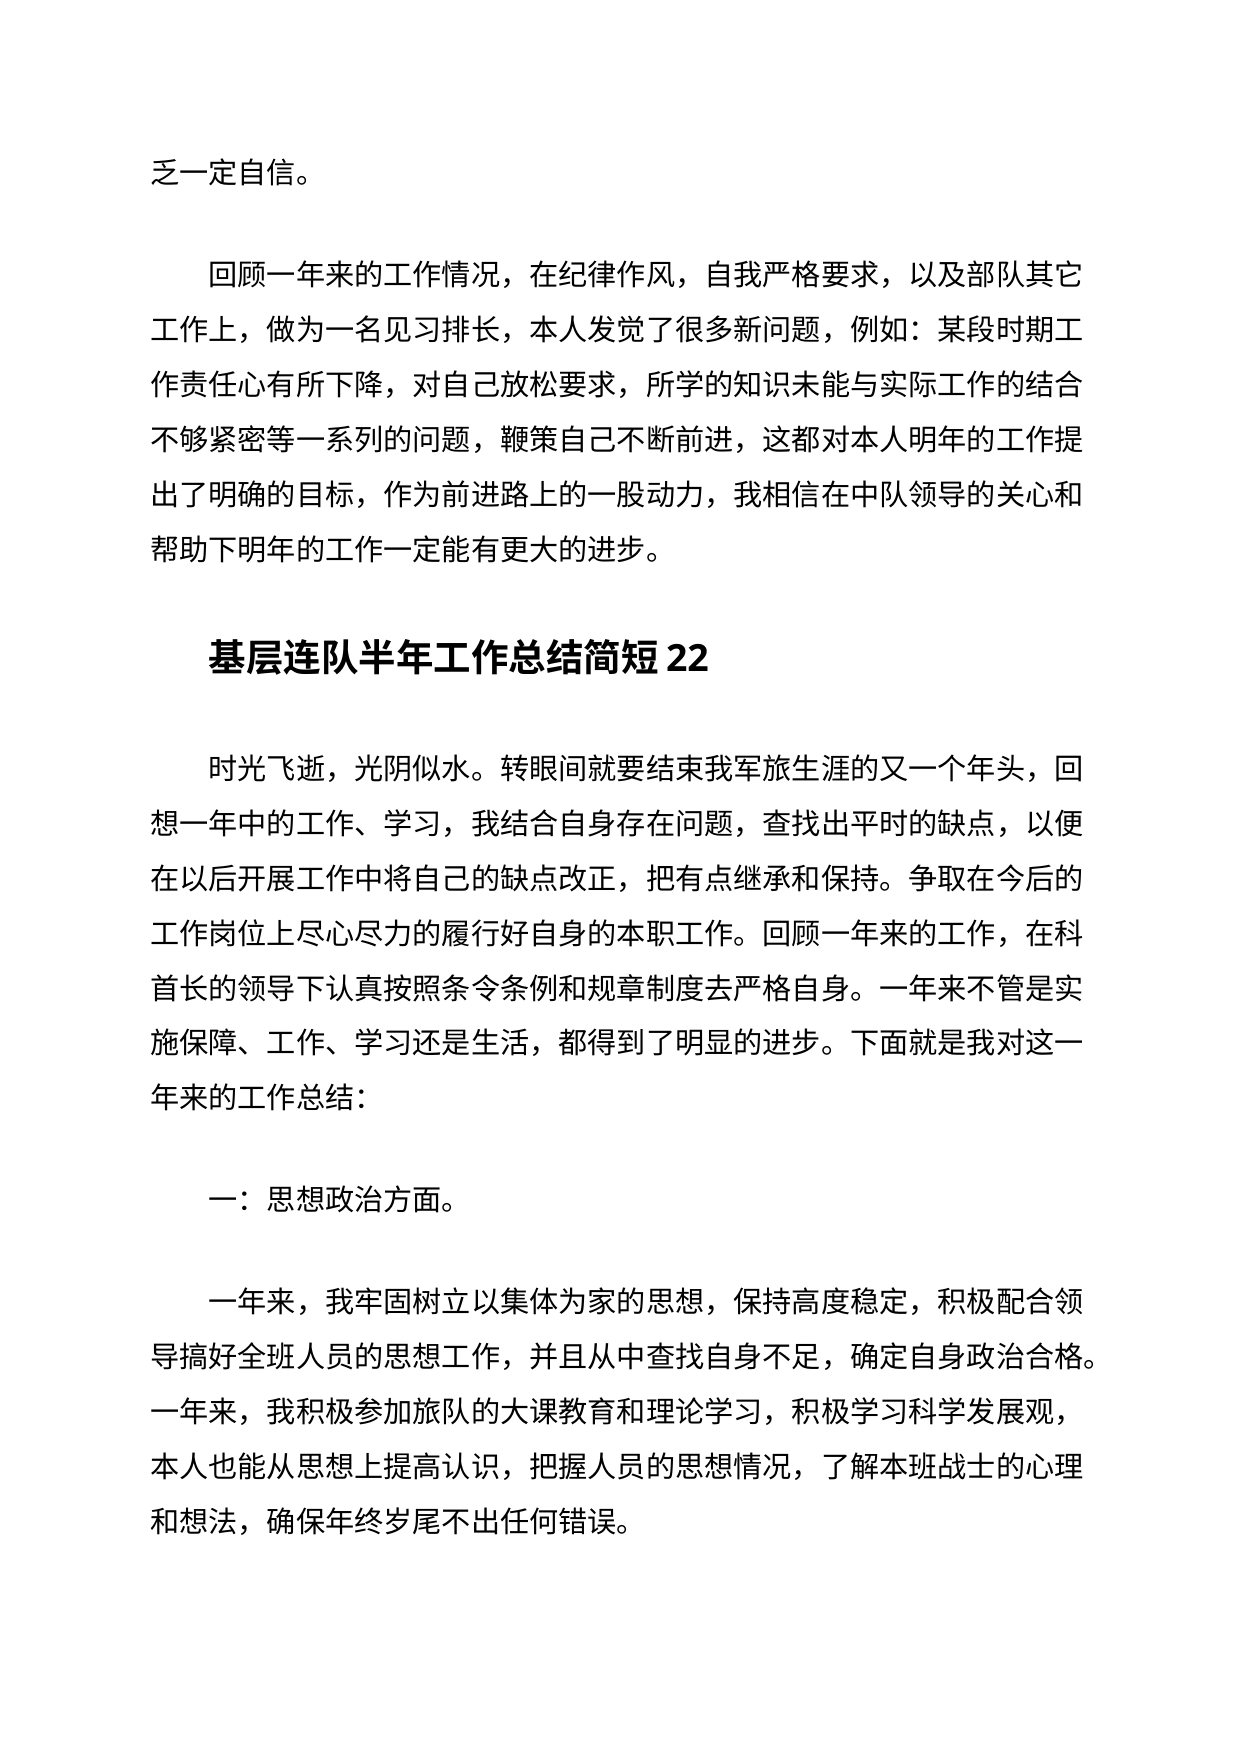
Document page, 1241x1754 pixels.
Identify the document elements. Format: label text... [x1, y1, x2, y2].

text 基层连队半年工作总结简短22 [150, 628, 1090, 682]
text 一年来，我牢固树立以集体为家的思想，保持高度稳定，积极配合领导搞好全班人员的思想工作，并且从中查找自身不足，确定自身政治合格。一年来，我积极参加旅队的大课教育和理论学习，积极学习科学发展观，本人也能从思想上提高认识，把握人员的思想情况，了解本班战士的心理和想法，确保年终岁尾不出任何错误。 [150, 1278, 1090, 1540]
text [150, 150, 1090, 192]
text 回顾一年来的工作情况，在纪律作风，自我严格要求，以及部队其它工作上，做为一名见习排长，本人发觉了很多新问题，例如：某段时期工作责任心有所下降，对自己放松要求，所学的知识未能与实际工作的结合不够紧密等一系列的问题，鞭策自己不断前进，这都对本人明年的工作提出了明确的目标，作为前进路上的一股动力，我相信在中队领导的关心和帮助下明年的工作一定能有更大的进步。 [150, 252, 1090, 568]
text 时光飞逝，光阴似水。转眼间就要结束我军旅生涯的又一个年头，回想一年中的工作、学习，我结合自身存在问题，查找出平时的缺点，以便在以后开展工作中将自己的缺点改正，把有点继承和保持。争取在今后的工作岗位上尽心尽力的履行好自身的本职工作。回顾一年来的工作，在科首长的领导下认真按照条令条例和规章制度去严格自身。一年来不管是实施保障、工作、学习还是生活，都得到了明显的进步。下面就是我对这一年来的工作总结： [150, 746, 1090, 1117]
text 一：思想政治方面。 [150, 1177, 1090, 1219]
